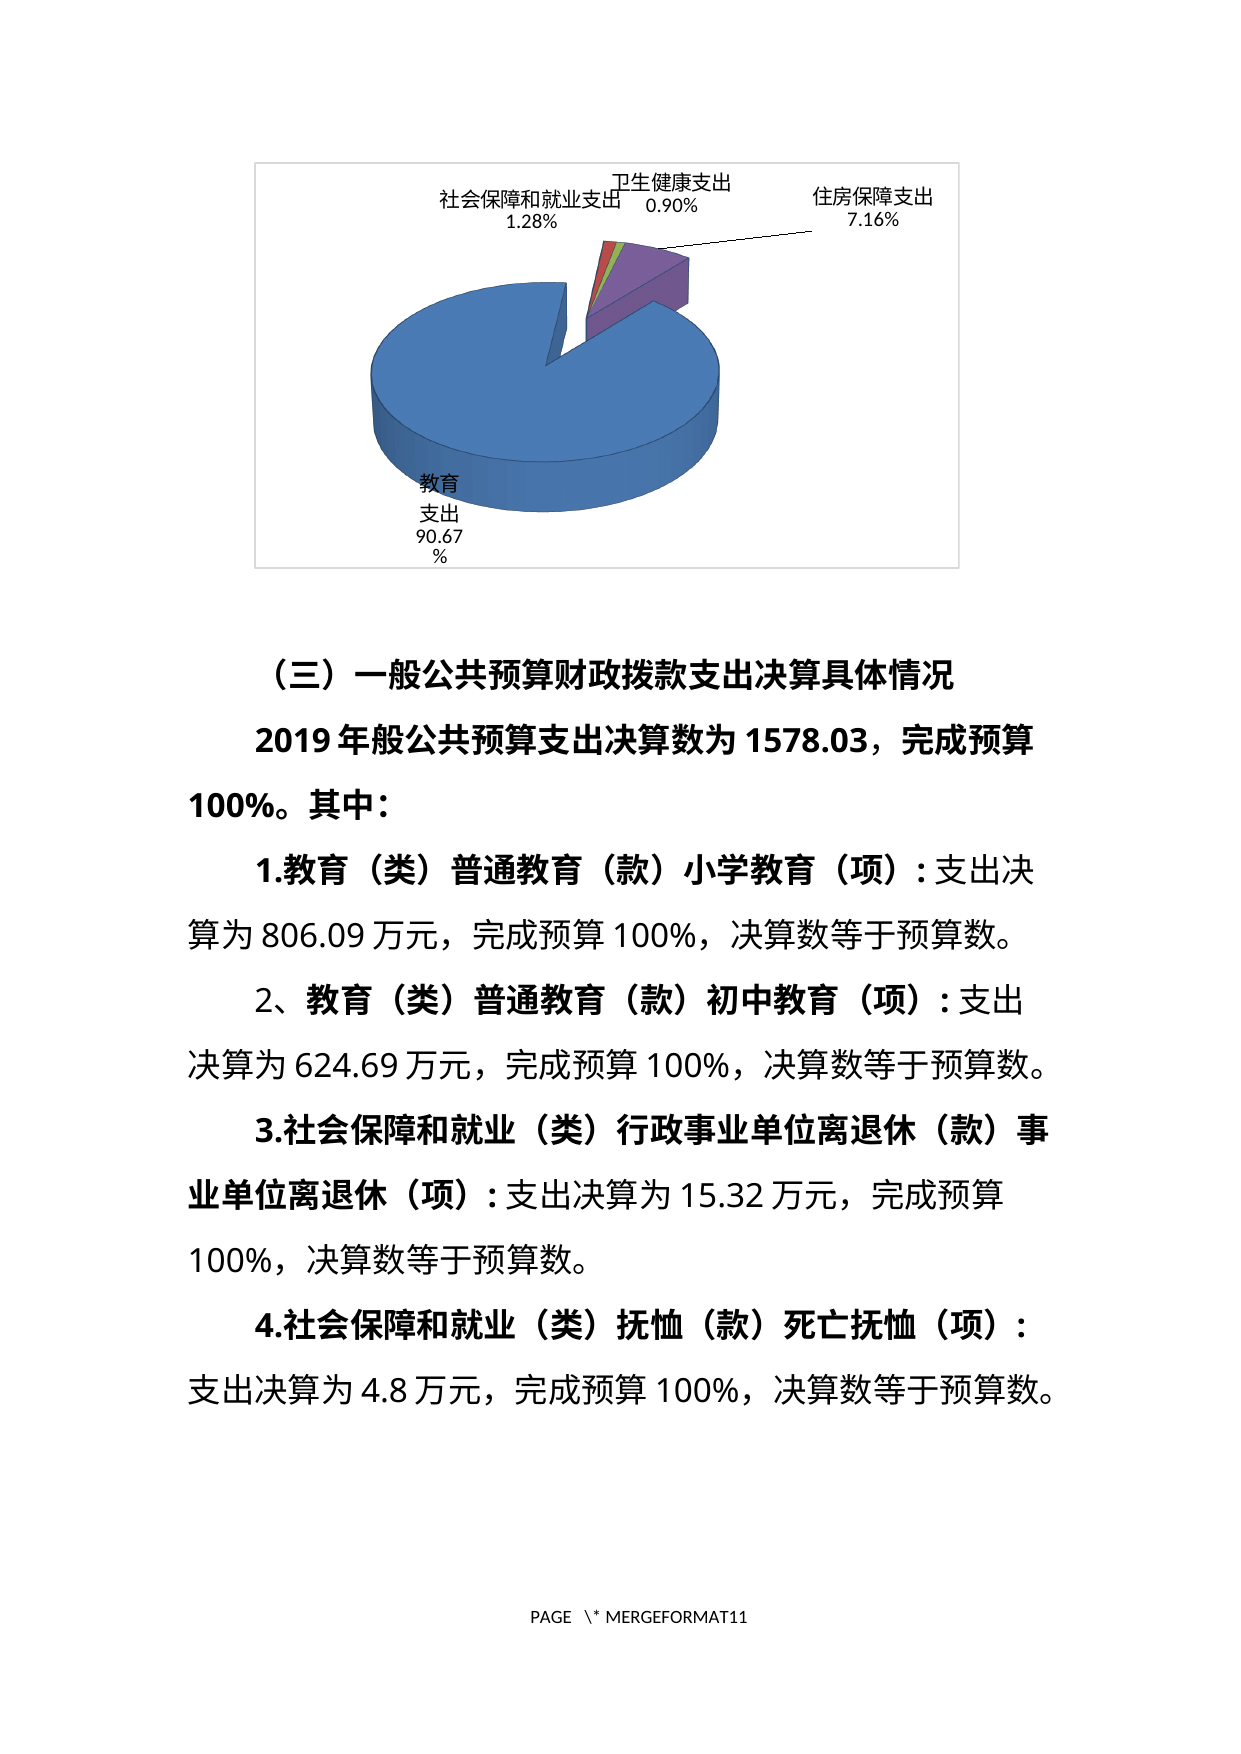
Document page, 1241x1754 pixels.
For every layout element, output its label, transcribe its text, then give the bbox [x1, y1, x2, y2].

text 3.社会保障和就业（类）行政事业单位离退休（款）事业单位离退休（项）: 支出决算为15.32万元，完成预算100%，决算数等于预算数。 [187, 1096, 1053, 1291]
text 1.教育（类）普通教育（款）小学教育（项）: 支出决算为806.09万元，完成预算100%，决算数等于预算数。 [187, 836, 1053, 966]
text （三）一般公共预算财政拨款支出决算具体情况 [187, 641, 1053, 706]
text 2019年般公共预算支出决算数为1578.03，完成预算100%。其中： [187, 706, 1053, 836]
text 2、教育（类）普通教育（款）初中教育（项）: 支出决算为624.69万元，完成预算100%，决算数等于预算数。 [187, 966, 1053, 1096]
text 4.社会保障和就业（类）抚恤（款）死亡抚恤（项）: 支出决算为4.8万元，完成预算100%，决算数等于预算数。 [187, 1291, 1053, 1421]
